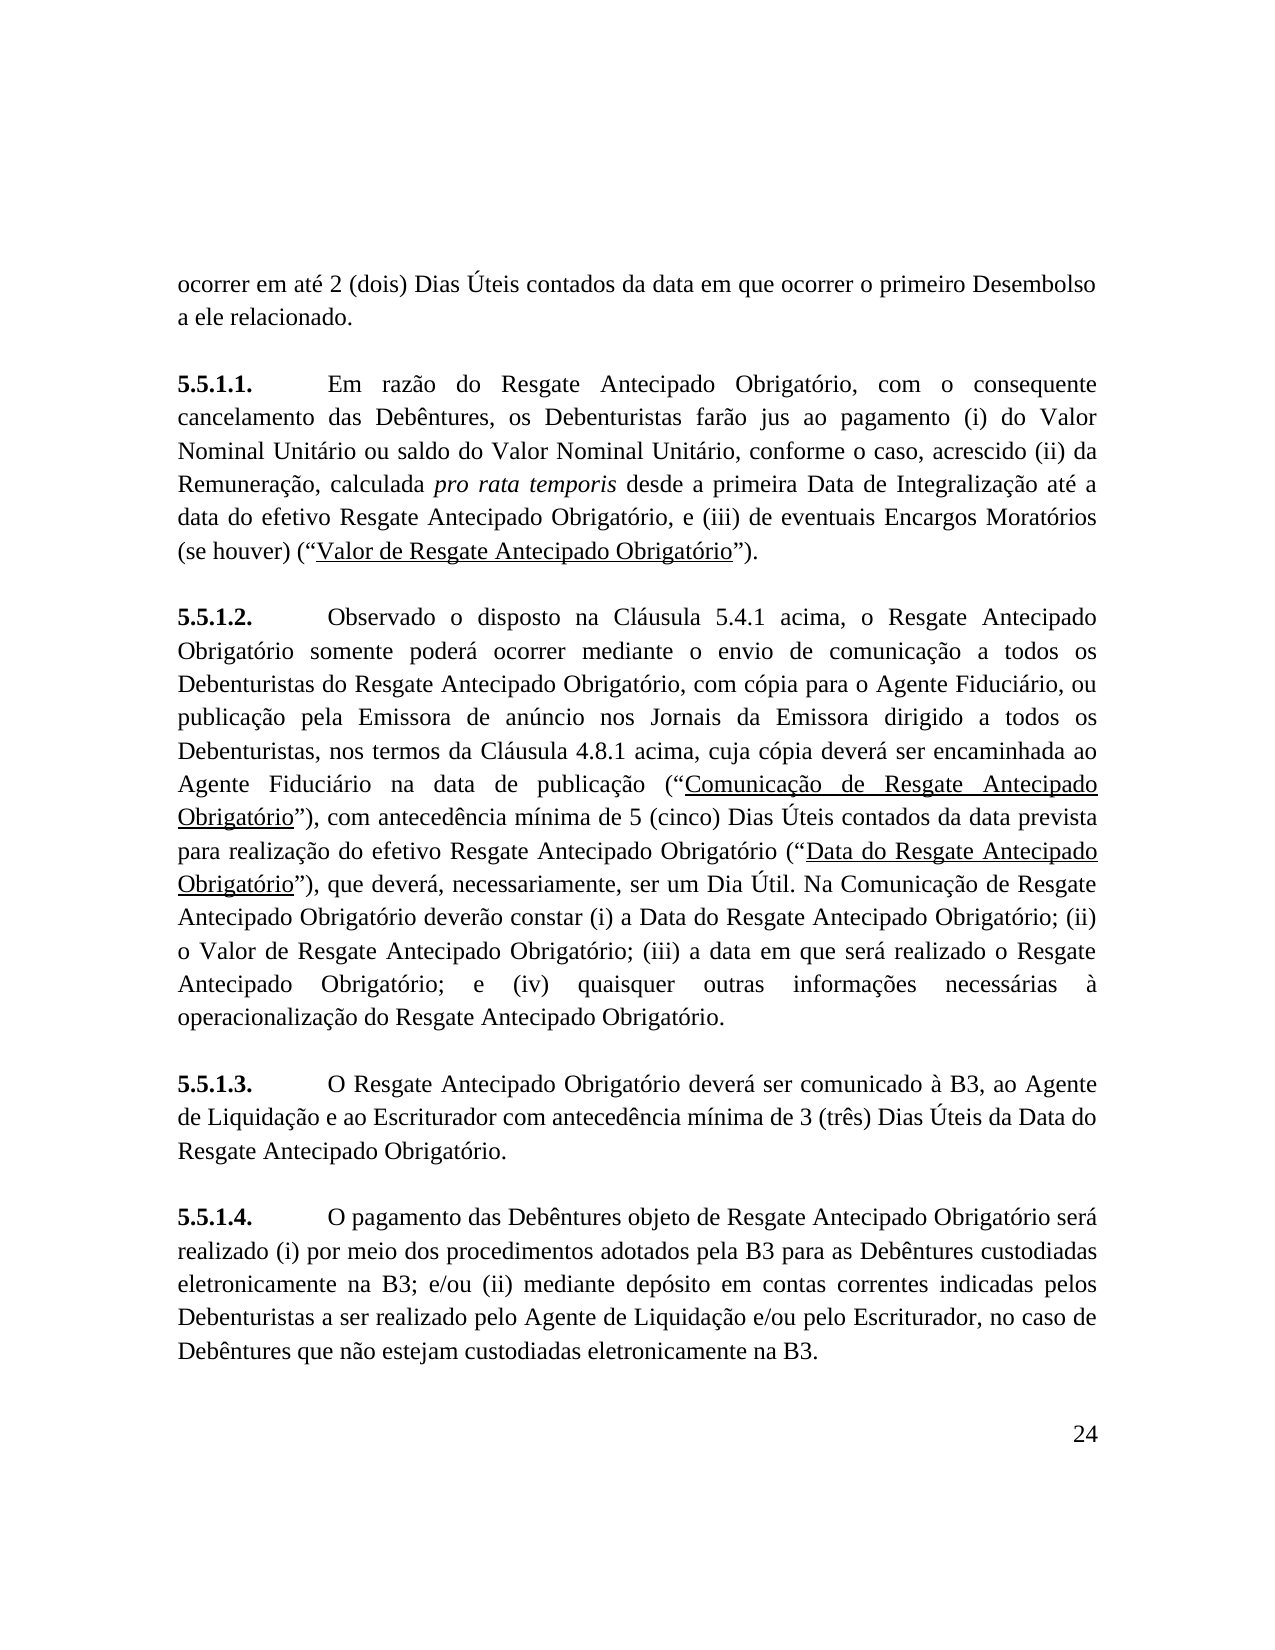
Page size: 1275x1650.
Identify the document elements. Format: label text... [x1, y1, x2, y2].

list O pagamento das Debêntures objeto de Resgate Antecipado Obrigatório será realizado (i) por meio dos procedimentos adotados pela B3 para as Debêntures custodiadas eletronicamente na B3; e/ou (ii) mediante depósito em contas correntes indicadas pelos Debenturistas a ser realizado pelo Agente de Liquidação e/ou pelo Escriturador, no caso de Debêntures que não estejam custodiadas eletronicamente na B3. [177, 1199, 1098, 1366]
list Em razão do Resgate Antecipado Obrigatório, com o consequente cancelamento das Debêntures, os Debenturistas farão jus ao pagamento (i) do Valor Nominal Unitário ou saldo do Valor Nominal Unitário, conforme o caso, acrescido (ii) da Remuneração, calculada pro rata temporis desde a primeira Data de Integralização até a data do efetivo Resgate Antecipado Obrigatório, e (iii) de eventuais Encargos Moratórios (se houver) (“Valor de Resgate Antecipado Obrigatório”). [177, 366, 1098, 566]
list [177, 266, 1098, 332]
list Observado o disposto na Cláusula 5.4.1 acima, o Resgate Antecipado Obrigatório somente poderá ocorrer mediante o envio de comunicação a todos os Debenturistas do Resgate Antecipado Obrigatório, com cópia para o Agente Fiduciário, ou publicação pela Emissora de anúncio nos Jornais da Emissora dirigido a todos os Debenturistas, nos termos da Cláusula 4.8.1 acima, cuja cópia deverá ser encaminhada ao Agente Fiduciário na data de publicação (“Comunicação de Resgate Antecipado Obrigatório”), com antecedência mínima de 5 (cinco) Dias Úteis contados da data prevista para realização do efetivo Resgate Antecipado Obrigatório (“Data do Resgate Antecipado Obrigatório”), que deverá, necessariamente, ser um Dia Útil. Na Comunicação de Resgate Antecipado Obrigatório deverão constar (i) a Data do Resgate Antecipado Obrigatório; (ii) o Valor de Resgate Antecipado Obrigatório; (iii) a data em que será realizado o Resgate Antecipado Obrigatório; e (iv) quaisquer outras informações necessárias à operacionalização do Resgate Antecipado Obrigatório. [177, 599, 1098, 1032]
list O Resgate Antecipado Obrigatório deverá ser comunicado à B3, ao Agente de Liquidação e ao Escriturador com antecedência mínima de 3 (três) Dias Úteis da Data do Resgate Antecipado Obrigatório. [177, 1066, 1098, 1166]
